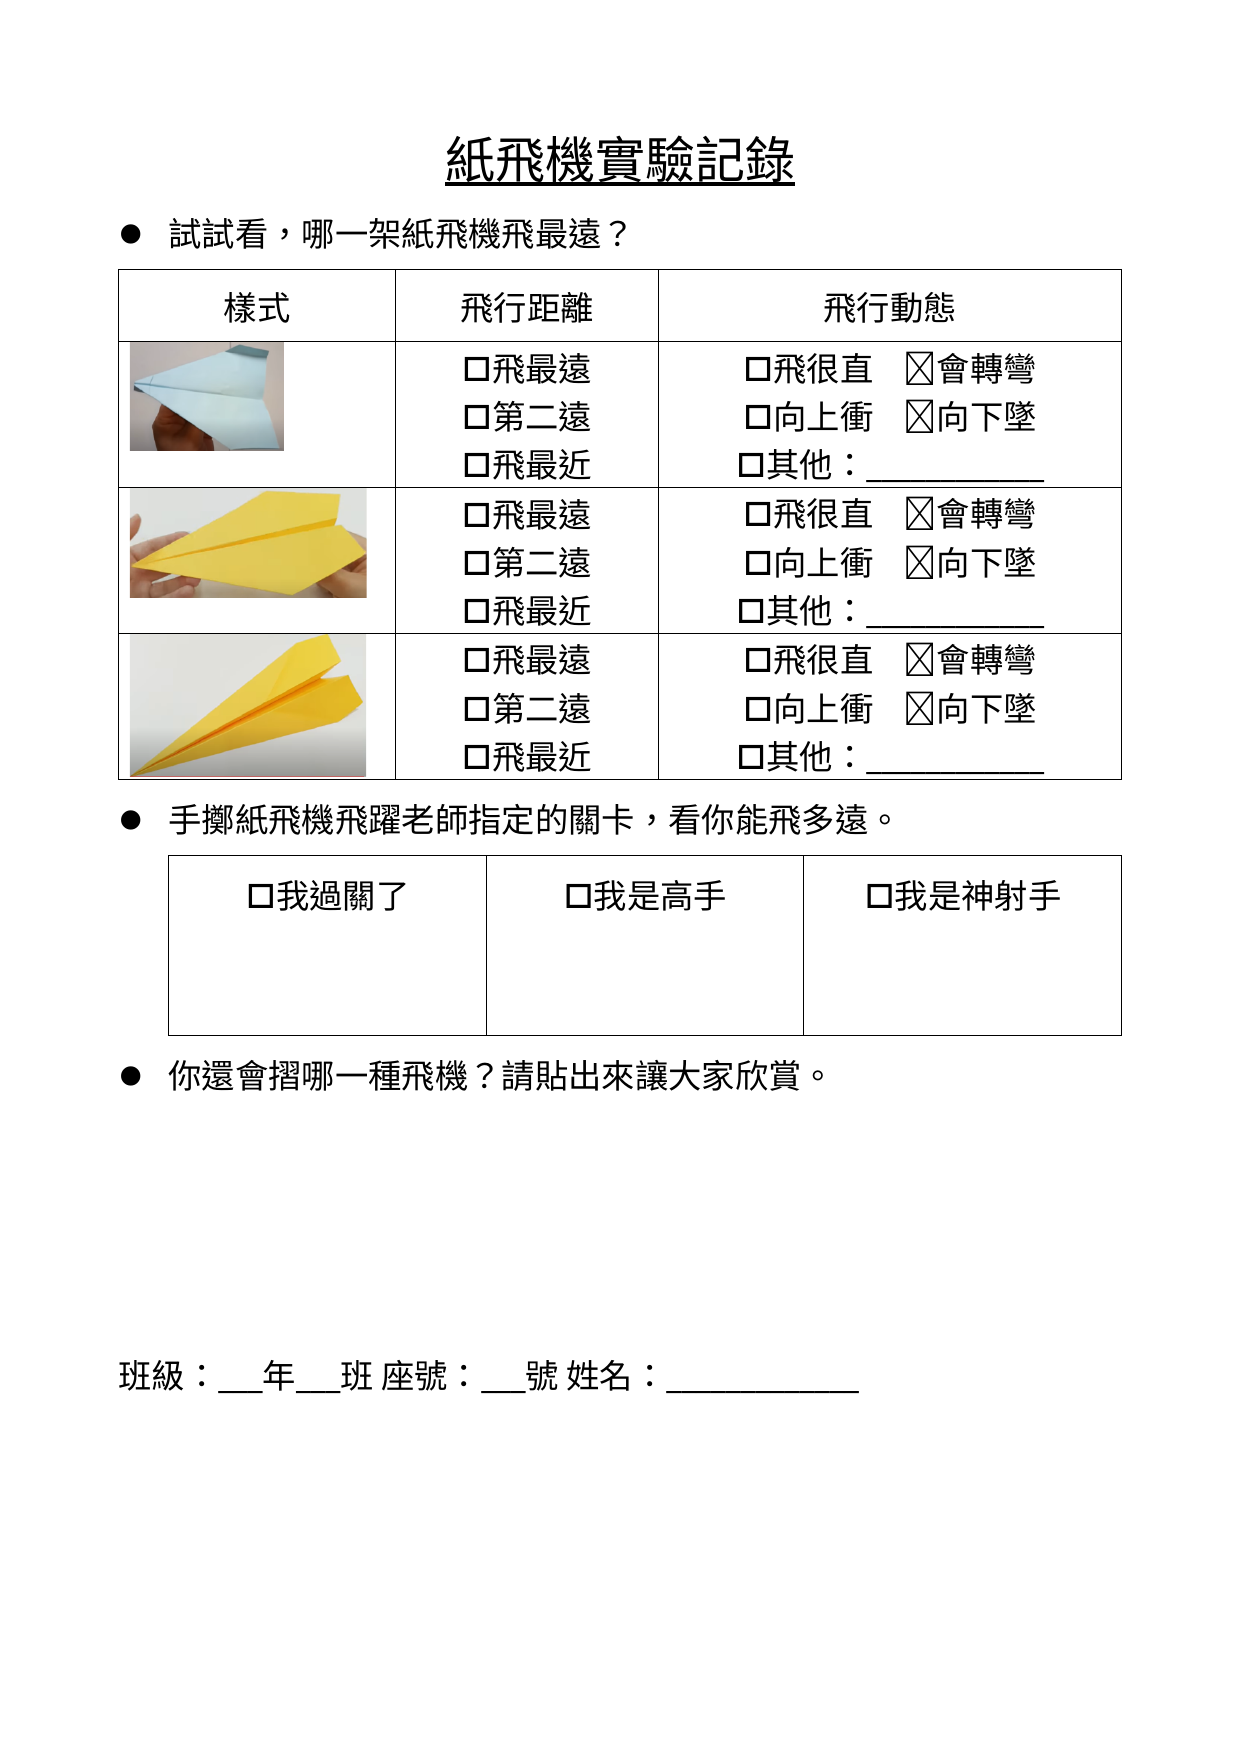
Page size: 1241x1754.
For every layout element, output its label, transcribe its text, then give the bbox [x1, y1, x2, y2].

text 班級：___年___班 座號：___號 姓名：_____________ [118, 1336, 1122, 1411]
picture [129, 488, 367, 598]
table_cell 飛很直 會轉彎 向上衝 向下墜 其他：____________ [659, 488, 1121, 633]
text 紙飛機實驗記錄 [118, 119, 1122, 194]
picture [129, 634, 367, 777]
table_cell 飛最遠 第二遠 飛最近 [396, 634, 658, 779]
table_header 我是高手 [487, 856, 803, 1035]
table_header 樣式 [119, 270, 395, 341]
table_header 我過關了 [169, 856, 486, 1035]
table_cell 飛很直 會轉彎 向上衝 向下墜 其他：____________ [659, 634, 1121, 779]
table_cell 飛最遠 第二遠 飛最近 [396, 342, 658, 487]
table_cell 飛很直 會轉彎 向上衝 向下墜 其他：____________ [659, 342, 1121, 487]
table_header 飛行距離 [396, 270, 658, 341]
table_cell [119, 488, 395, 633]
list 手擲紙飛機飛躍老師指定的關卡，看你能飛多遠。 [118, 780, 1122, 855]
table_header 飛行動態 [659, 270, 1121, 341]
picture [129, 342, 284, 451]
table_header 我是神射手 [804, 856, 1121, 1035]
list 你還會摺哪一種飛機？請貼出來讓大家欣賞。 [118, 1036, 1122, 1111]
table_cell 飛最遠 第二遠 飛最近 [396, 488, 658, 633]
table_cell [119, 342, 395, 487]
list 試試看，哪一架紙飛機飛最遠？ [118, 194, 1122, 269]
table_cell [119, 634, 395, 779]
